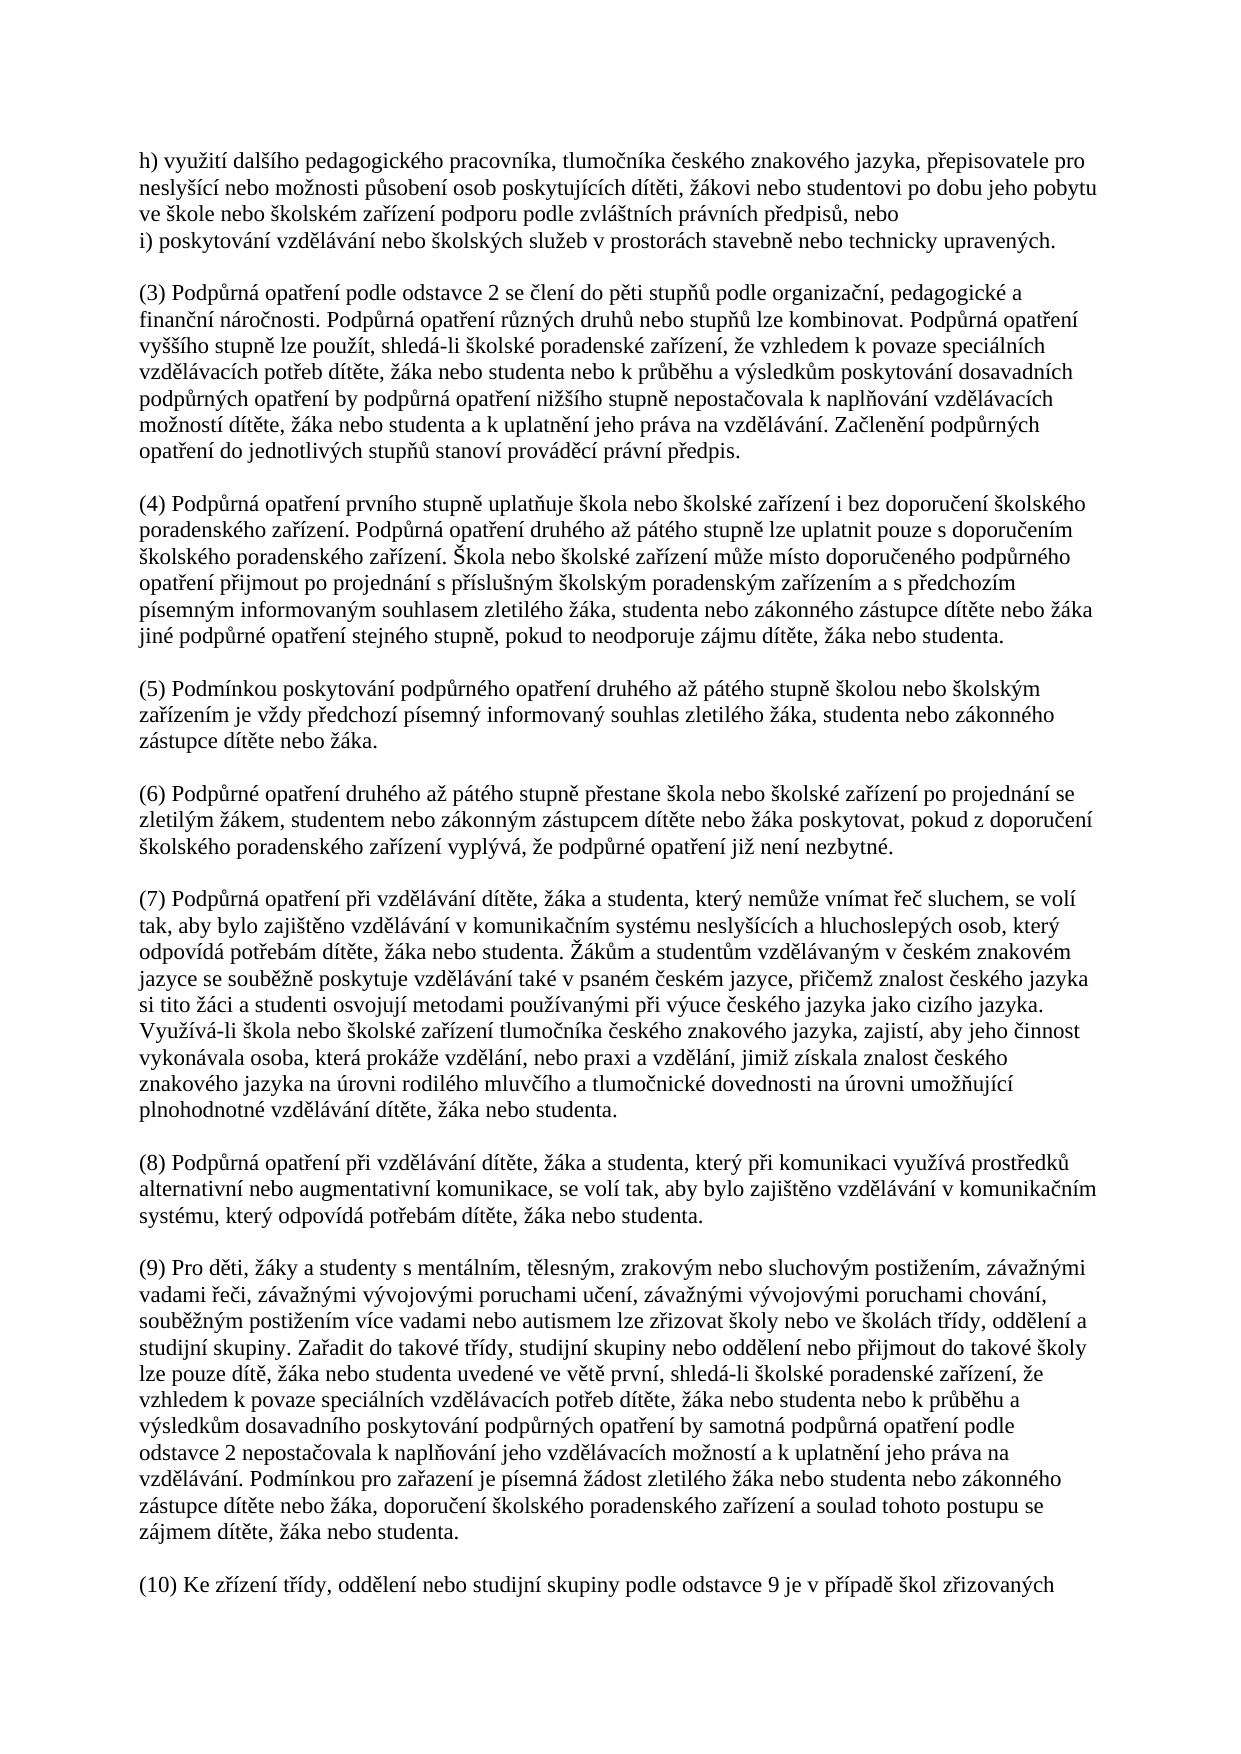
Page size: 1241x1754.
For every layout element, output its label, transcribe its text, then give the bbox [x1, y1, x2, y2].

text h) využití dalšího pedagogického pracovníka, tlumočníka českého znakového jazyka, přepisovatele pro neslyšící nebo možnosti působení osob poskytujících dítěti, žákovi nebo studentovi po dobu jeho pobytu ve škole nebo školském zařízení podporu podle zvláštních právních předpisů, nebo [139, 148, 1101, 227]
text i) poskytování vzdělávání nebo školských služeb v prostorách stavebně nebo technicky upravených. [139, 227, 1101, 253]
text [139, 279, 1101, 1597]
